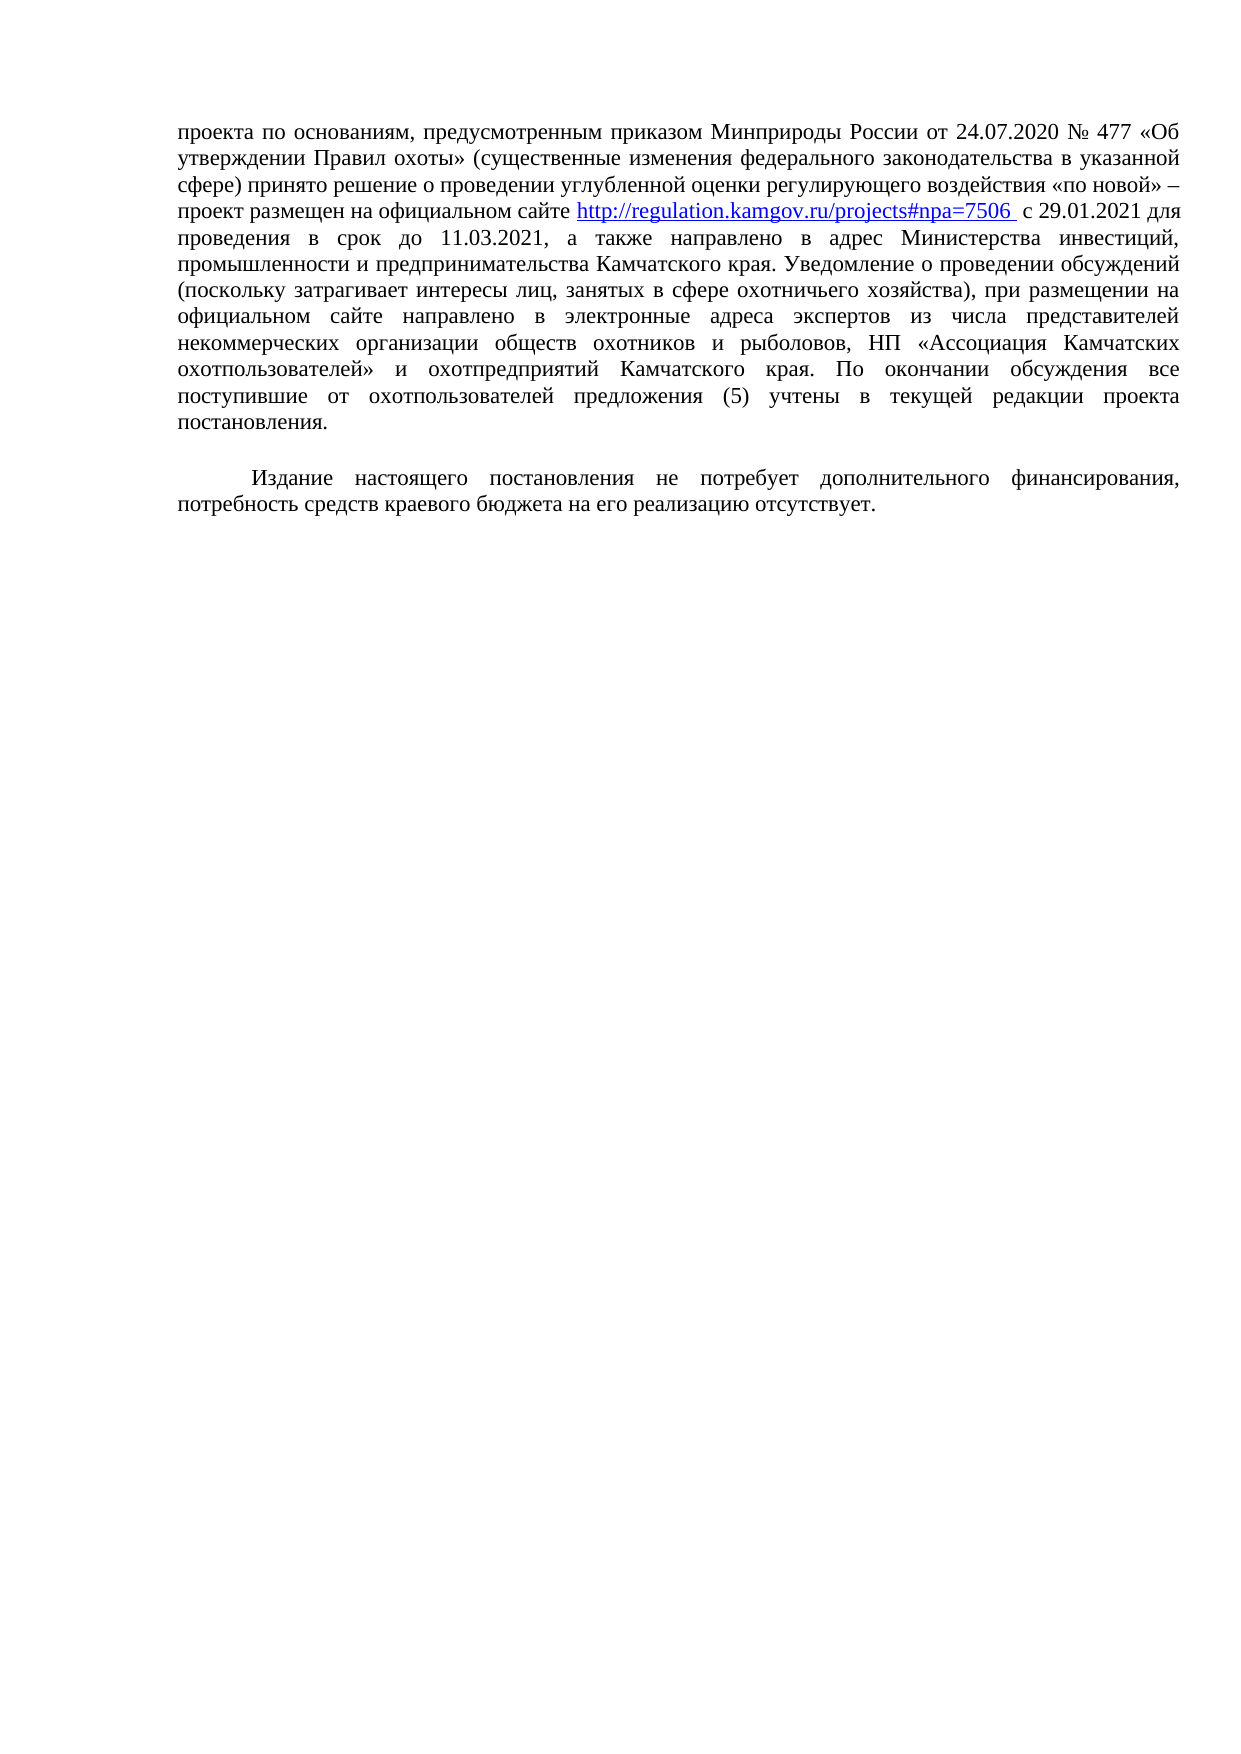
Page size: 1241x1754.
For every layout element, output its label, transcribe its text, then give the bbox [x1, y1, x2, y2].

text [177, 118, 1181, 434]
text Издание настоящего постановления не потребует дополнительного финансирования, потребность средств краевого бюджета на его реализацию отсутствует. [177, 463, 1181, 516]
